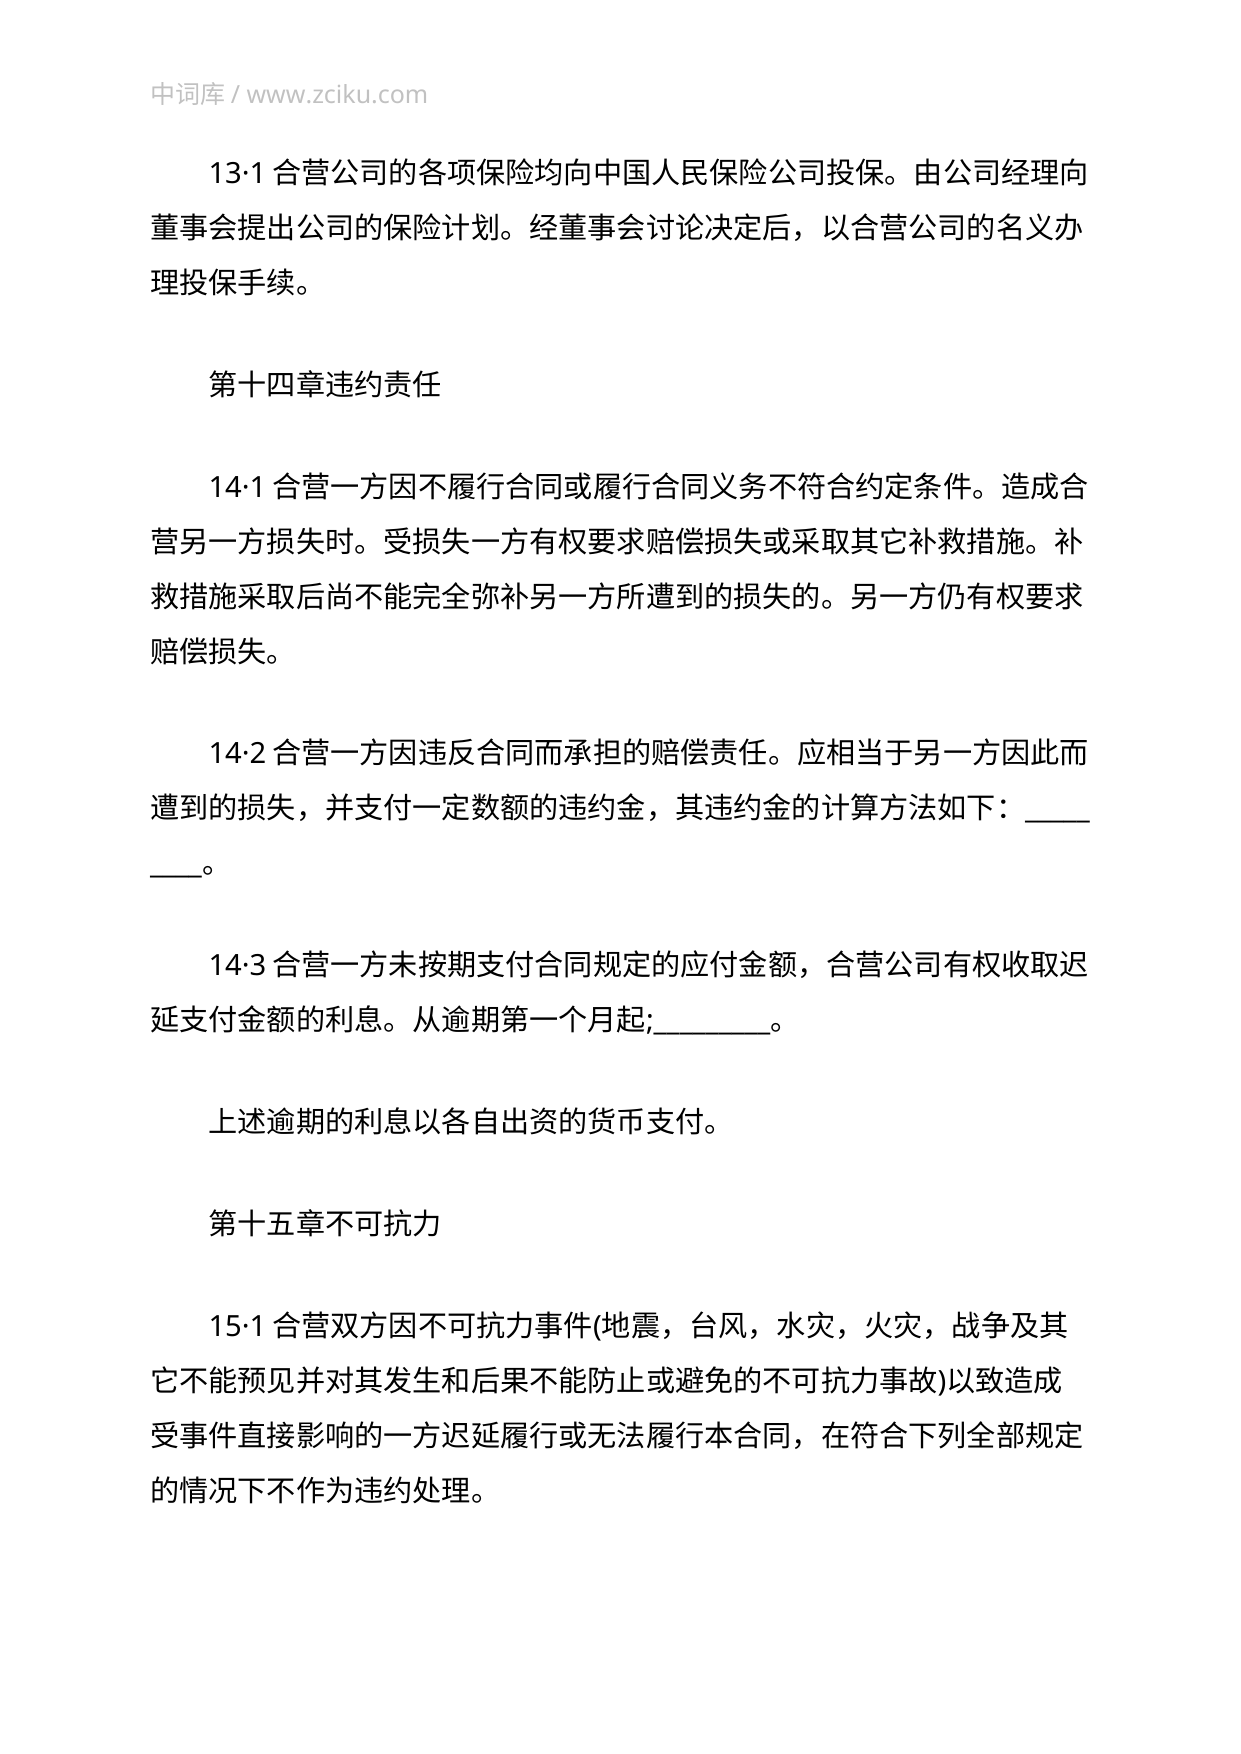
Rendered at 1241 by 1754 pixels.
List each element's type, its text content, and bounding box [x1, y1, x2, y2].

text 第十四章违约责任 [150, 362, 1090, 404]
text 第十五章不可抗力 [150, 1201, 1090, 1243]
text 14·2合营一方因违反合同而承担的赔偿责任。应相当于另一方因此而遭到的损失，并支付一定数额的违约金，其违约金的计算方法如下：_________。 [150, 730, 1090, 882]
text 14·3合营一方未按期支付合同规定的应付金额，合营公司有权收取迟延支付金额的利息。从逾期第一个月起;_________。 [150, 942, 1090, 1039]
text 13·1合营公司的各项保险均向中国人民保险公司投保。由公司经理向董事会提出公司的保险计划。经董事会讨论决定后，以合营公司的名义办理投保手续。 [150, 150, 1090, 302]
text 14·1合营一方因不履行合同或履行合同义务不符合约定条件。造成合营另一方损失时。受损失一方有权要求赔偿损失或采取其它补救措施。补救措施采取后尚不能完全弥补另一方所遭到的损失的。另一方仍有权要求赔偿损失。 [150, 463, 1090, 671]
text 上述逾期的利息以各自出资的货币支付。 [150, 1099, 1090, 1141]
text 15·1合营双方因不可抗力事件(地震，台风，水灾，火灾，战争及其它不能预见并对其发生和后果不能防止或避免的不可抗力事故)以致造成受事件直接影响的一方迟延履行或无法履行本合同，在符合下列全部规定的情况下不作为违约处理。 [150, 1302, 1090, 1510]
